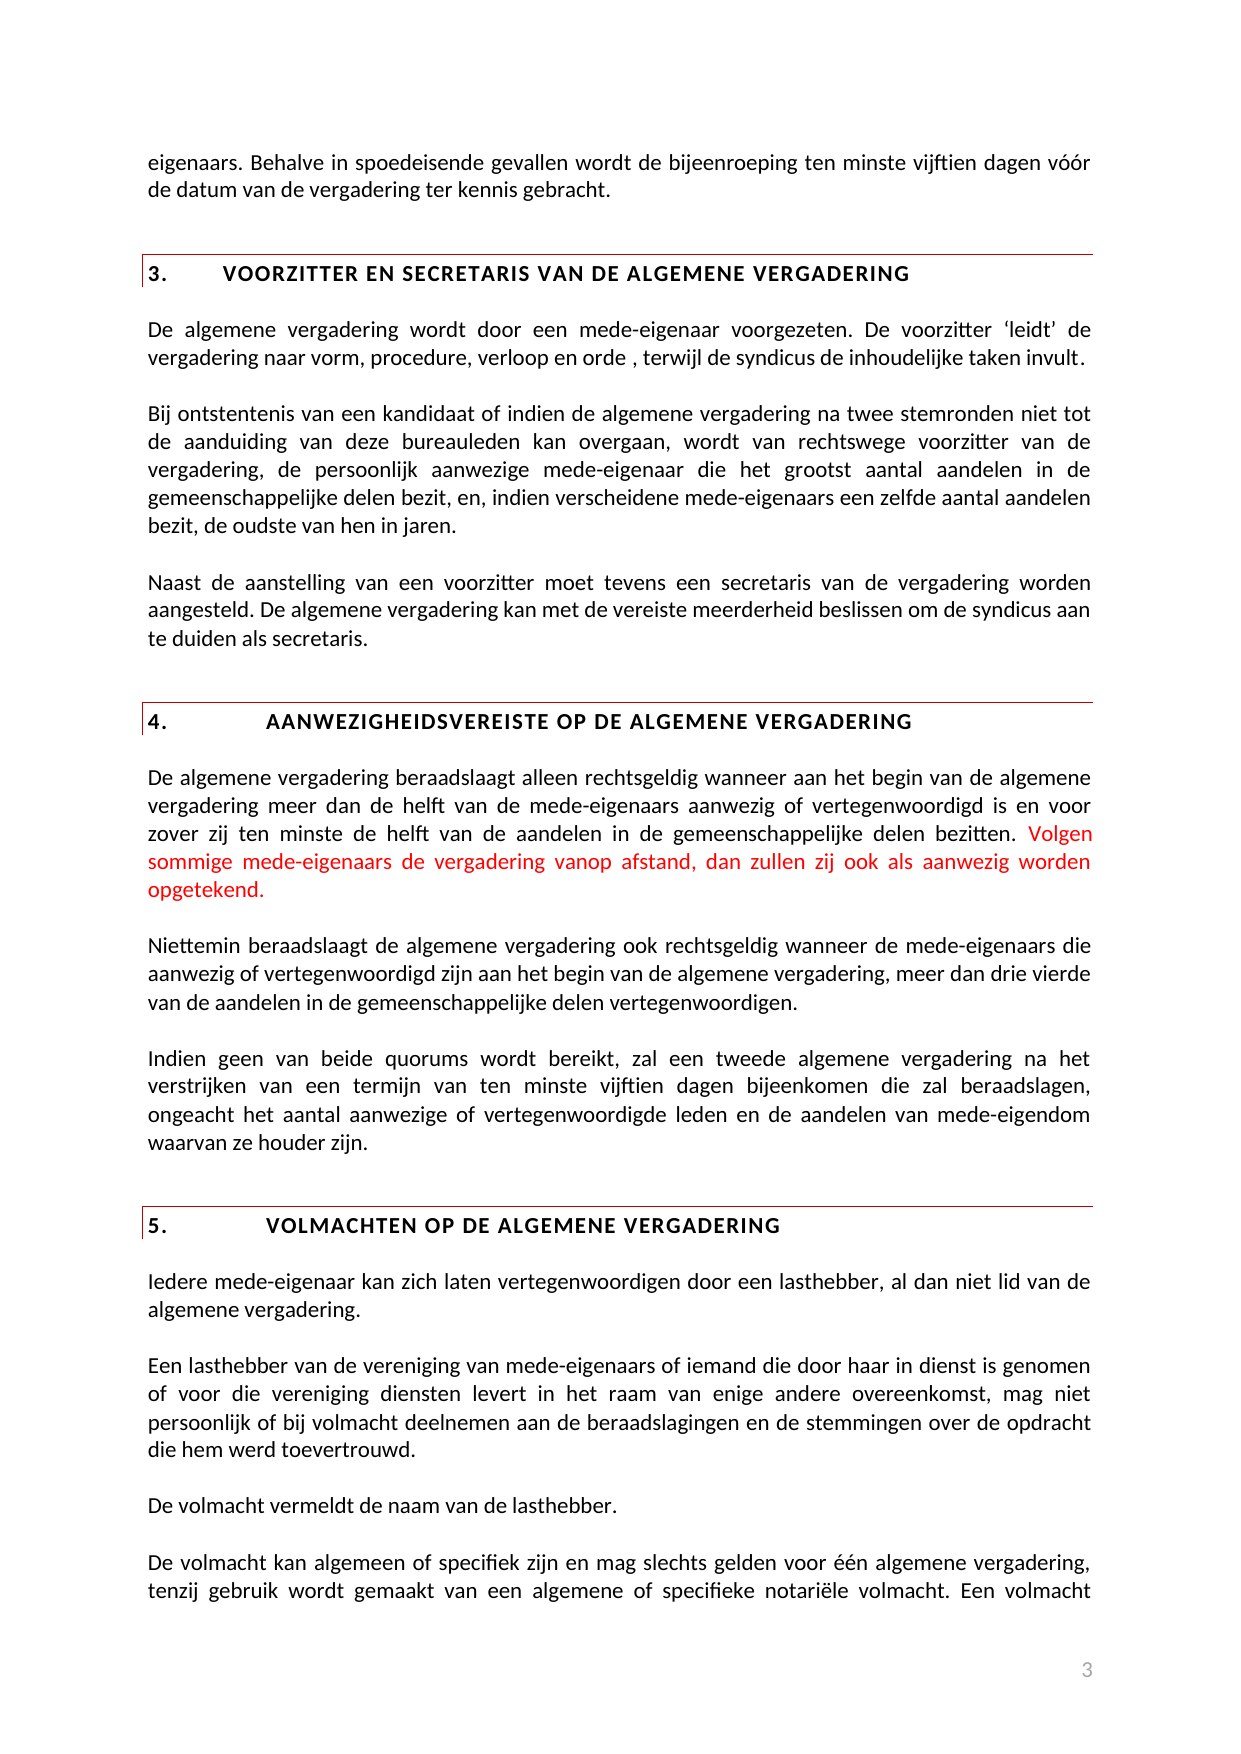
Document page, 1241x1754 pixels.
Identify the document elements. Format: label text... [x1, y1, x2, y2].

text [148, 1548, 1093, 1604]
text Naast de aanstelling van een voorzitter moet tevens een secretaris van de vergadering worden aangesteld. De algemene vergadering kan met de vereiste meerderheid beslissen om de syndicus aan te duiden als secretaris. [148, 568, 1093, 652]
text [148, 148, 1093, 204]
text Iedere mede-eigenaar kan zich laten vertegenwoordigen door een lasthebber, al dan niet lid van de algemene vergadering. [148, 1267, 1093, 1323]
text Bij ontstentenis van een kandidaat of indien de algemene vergadering na twee stemronden niet tot de aanduiding van deze bureauleden kan overgaan, wordt van rechtswege voorzitter van de vergadering, de persoonlijk aanwezige mede-eigenaar die het grootst aantal aandelen in de gemeenschappelijke delen bezit, en, indien verscheidene mede-eigenaars een zelfde aantal aandelen bezit, de oudste van hen in jaren. [148, 399, 1093, 539]
text Niettemin beraadslaagt de algemene vergadering ook rechtsgeldig wanneer de mede-eigenaars die aanwezig of vertegenwoordigd zijn aan het begin van de algemene vergadering, meer dan drie vierde van de aandelen in de gemeenschappelijke delen vertegenwoordigen. [148, 932, 1093, 1016]
text Een lasthebber van de vereniging van mede-eigenaars of iemand die door haar in dienst is genomen of voor die vereniging diensten levert in het raam van enige andere overeenkomst, mag niet persoonlijk of bij volmacht deelnemen aan de beraadslagingen en de stemmingen over de opdracht die hem werd toevertrouwd. [148, 1352, 1093, 1464]
text Indien geen van beide quorums wordt bereikt, zal een tweede algemene vergadering na het verstrijken van een termijn van ten minste vijftien dagen bijeenkomen die zal beraadslagen, ongeacht het aantal aanwezige of vertegenwoordigde leden en de aandelen van mede-eigendom waarvan ze houder zijn. [148, 1044, 1093, 1156]
text De volmacht vermeldt de naam van de lasthebber. [148, 1492, 1093, 1520]
subtitle Aanwezigheidsvereiste op de algemene vergadering [143, 703, 1093, 735]
subtitle Voorzitter en secretaris van de algemene vergadering [143, 255, 1093, 287]
subtitle Volmachten op de algemene vergadering [143, 1207, 1093, 1239]
text De algemene vergadering beraadslaagt alleen rechtsgeldig wanneer aan het begin van de algemene vergadering meer dan de helft van de mede-eigenaars aanwezig of vertegenwoordigd is en voor zover zij ten minste de helft van de aandelen in de gemeenschappelijke delen bezitten. Volgen sommige mede-eigenaars de vergadering vanop afstand, dan zullen zij ook als aanwezig worden opgetekend. [148, 763, 1093, 903]
text De algemene vergadering wordt door een mede-eigenaar voorgezeten. De voorzitter ‘leidt’ de vergadering naar vorm, procedure, verloop en orde , terwijl de syndicus de inhoudelijke taken invult. [148, 315, 1093, 371]
